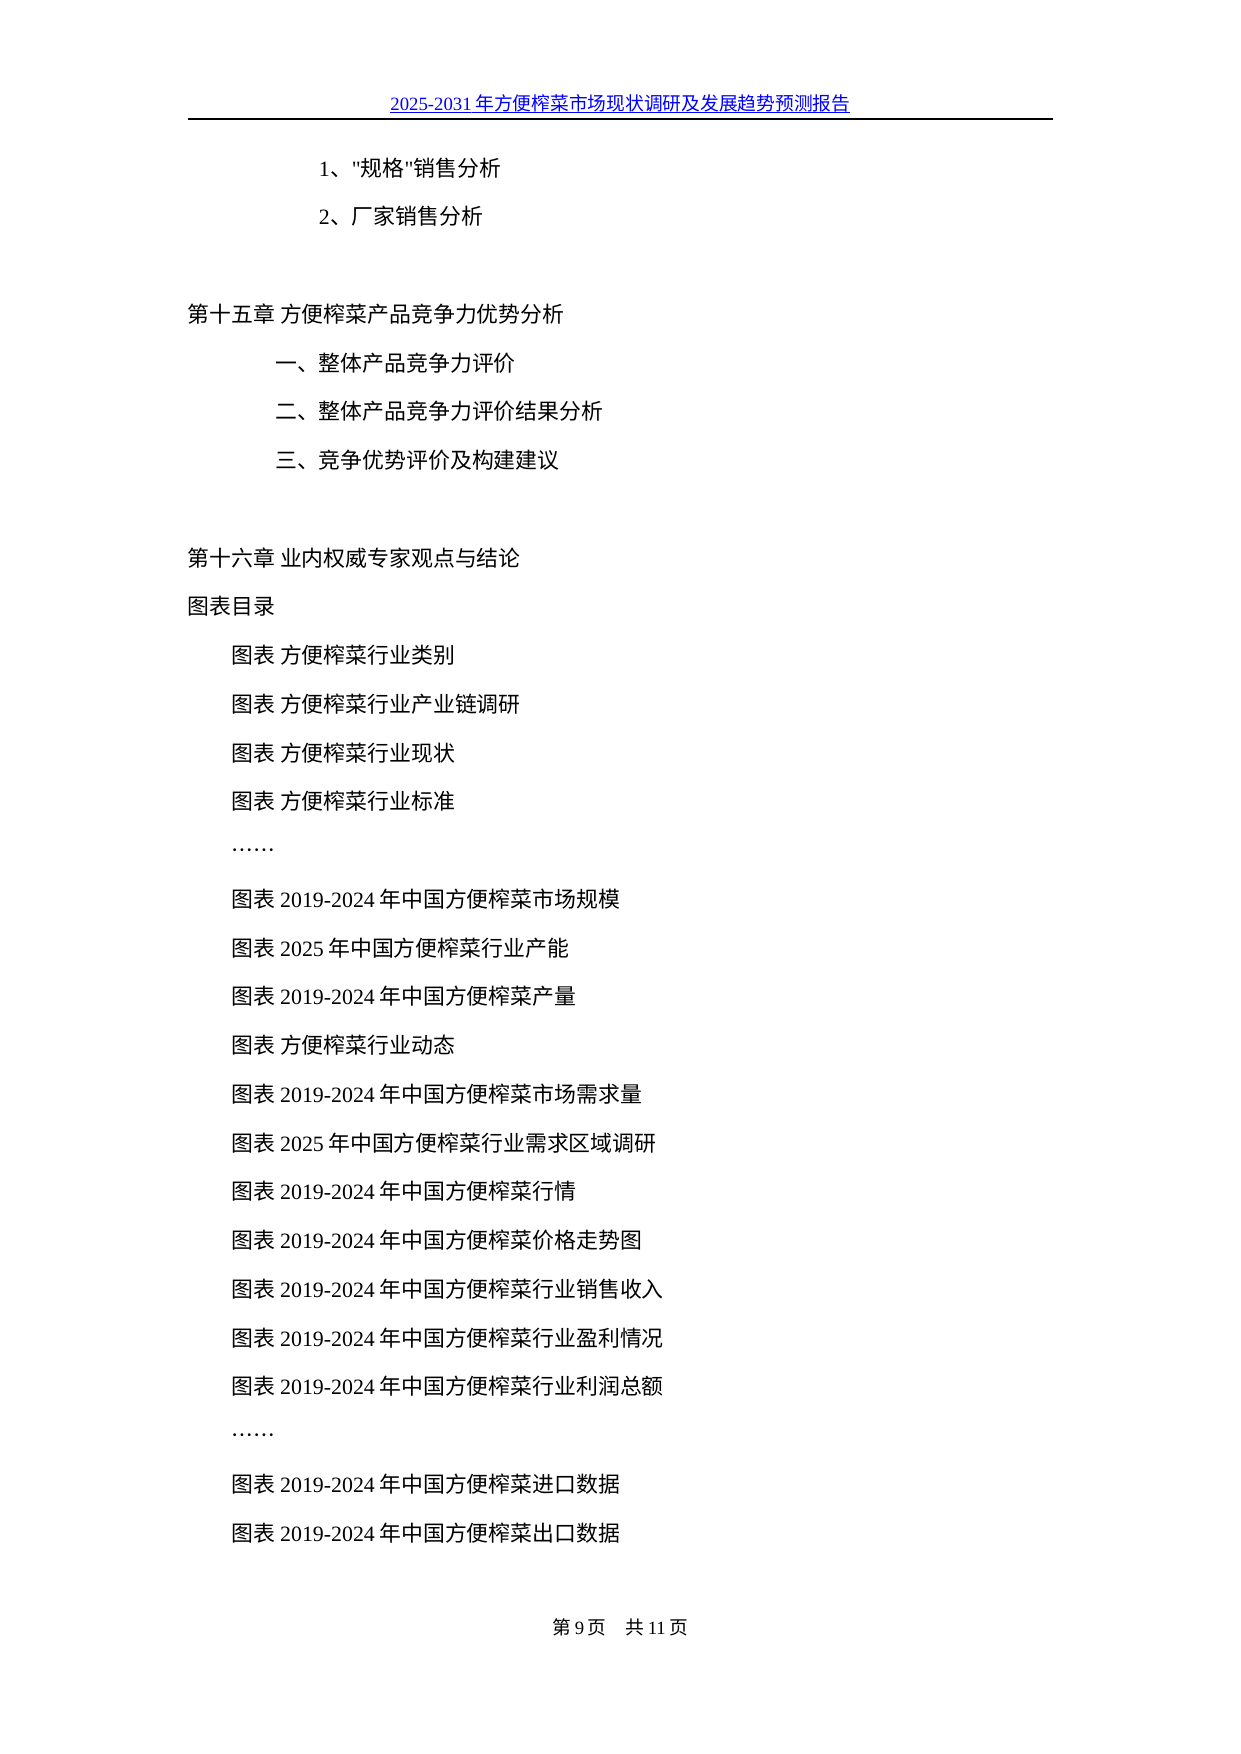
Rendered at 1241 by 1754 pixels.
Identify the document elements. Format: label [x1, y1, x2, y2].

text [187, 150, 1053, 1548]
